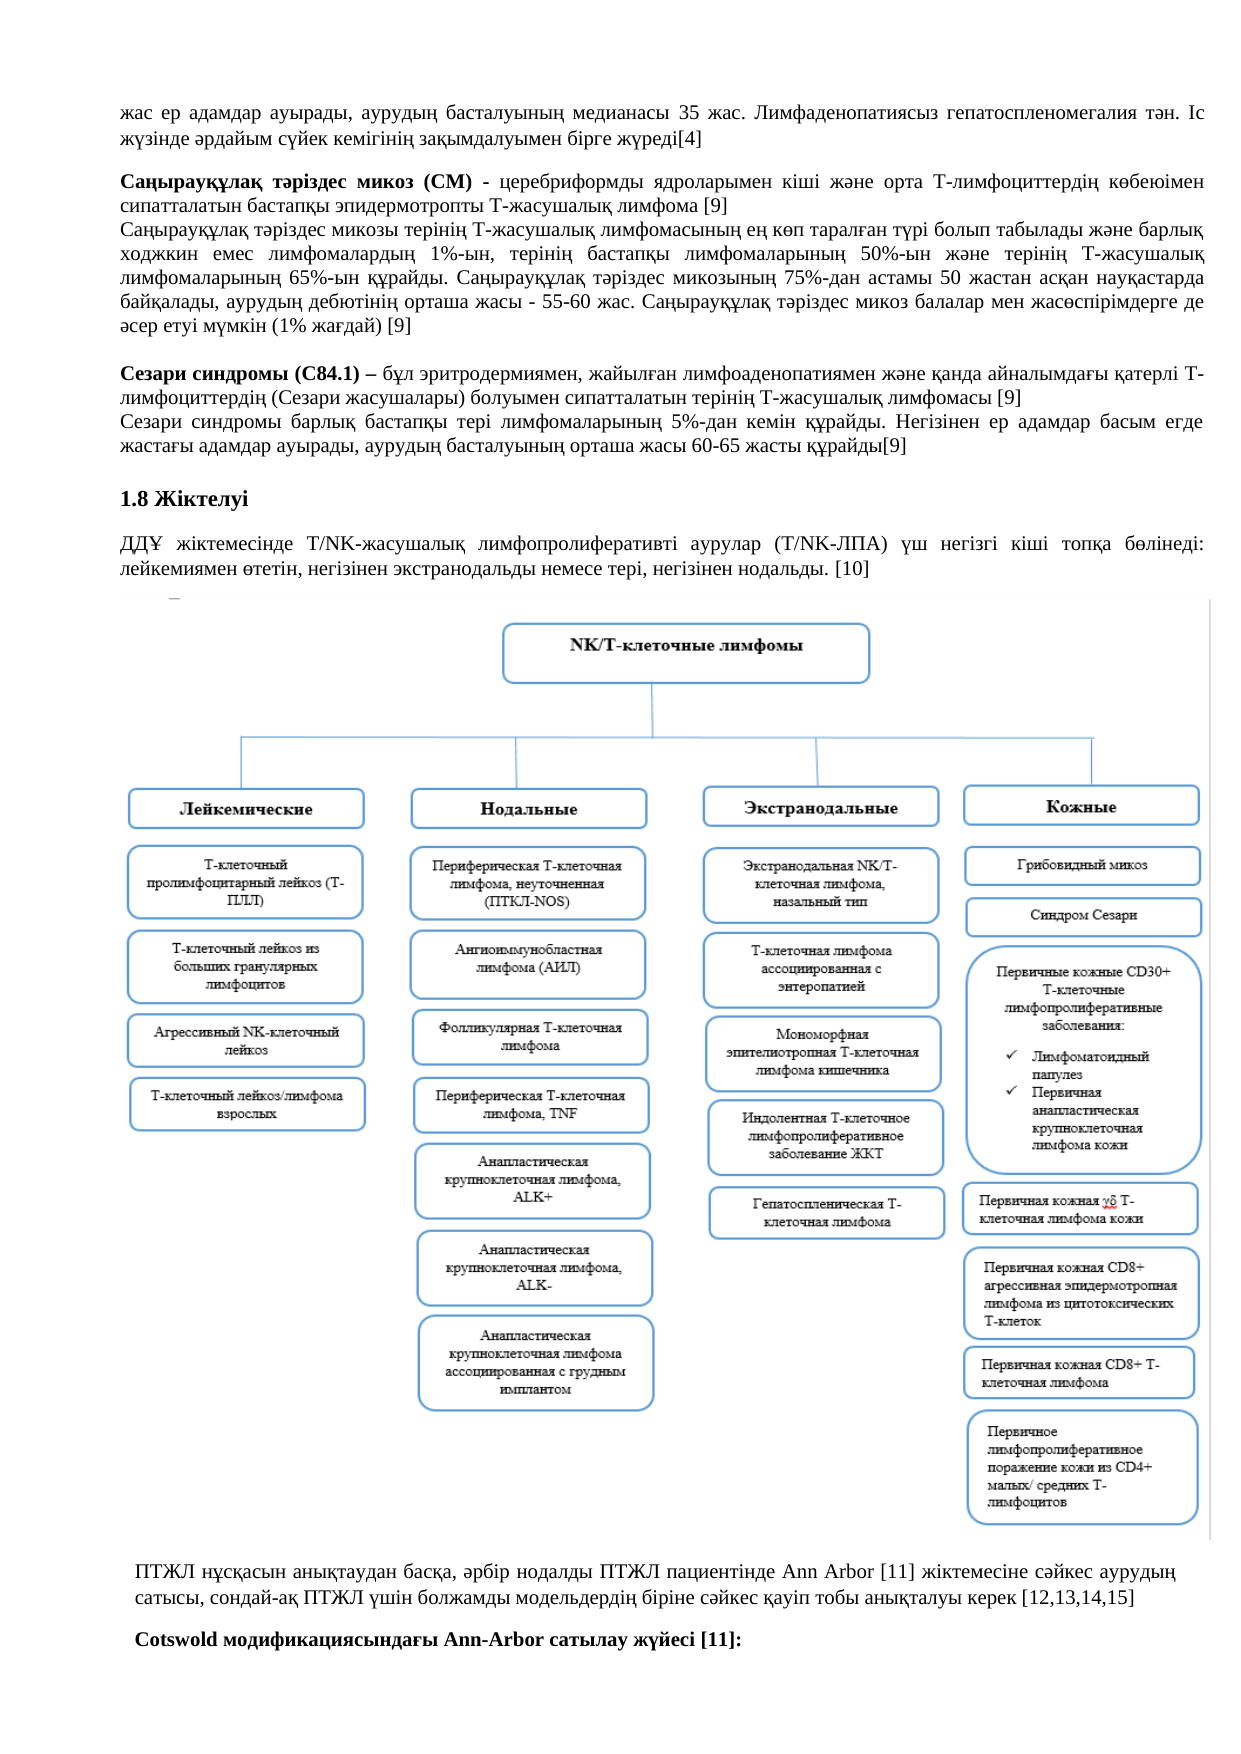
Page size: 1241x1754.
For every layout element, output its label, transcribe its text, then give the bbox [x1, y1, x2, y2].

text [120, 100, 1205, 150]
text Сезари синдромы (С84.1) – бұл эритродермиямен, жайылған лимфоаденопатиямен және қанда айналымдағы қатерлі Т-лимфоциттердің (Сезари жасушалары) болуымен сипатталатын терінің Т-жасушалық лимфомасы [9] [120, 361, 1205, 409]
picture [119, 598, 1212, 1540]
text Саңырауқұлақ тәріздес микоз (СМ) - церебриформды ядроларымен кіші және орта Т-лимфоциттердің көбеюімен сипатталатын бастапқы эпидермотропты Т-жасушалық лимфома [9] [120, 168, 1205, 217]
text Сезари синдромы барлық бастапқы тері лимфомаларының 5%-дан кемін құрайды. Негізінен ер адамдар басым егде жастағы адамдар ауырады, аурудың басталуының орташа жасы 60-65 жасты құрайды[9] [120, 409, 1205, 457]
text Cotswold модификациясындағы Ann-Arbor сатылау жүйесі [11]: [46, 1627, 1176, 1651]
text 1.8 Жіктелуі [120, 485, 1205, 512]
text Саңырауқұлақ тәріздес микозы терінің Т-жасушалық лимфомасының ең көп таралған түрі болып табылады және барлық ходжкин емес лимфомалардың 1%-ын, терінің бастапқы лимфомаларының 50%-ын және терінің Т-жасушалық лимфомаларының 65%-ын құрайды. Саңырауқұлақ тәріздес микозының 75%-дан астамы 50 жастан асқан науқастарда байқалады, аурудың дебютінің орташа жасы - 55-60 жас. Саңырауқұлақ тәріздес микоз балалар мен жасөспірімдерге де әсер етуі мүмкін (1% жағдай) [9] [120, 217, 1205, 337]
text ПТЖЛ нұсқасын анықтаудан басқа, әрбір нодалды ПТЖЛ пациентінде Ann Arbor [11] жіктемесіне сәйкес аурудың сатысы, сондай-ақ ПТЖЛ үшін болжамды модельдердің біріне сәйкес қауіп тобы анықталуы керек [12,13,14,15] [134, 1559, 1176, 1609]
text ДДҰ жіктемесінде Т/NK-жасушалық лимфопролиферативті аурулар (T/NK-ЛПА) үш негізгі кіші топқа бөлінеді: лейкемиямен өтетін, негізінен экстранодальды немесе тері, негізінен нодальды. [10] [120, 530, 1205, 580]
